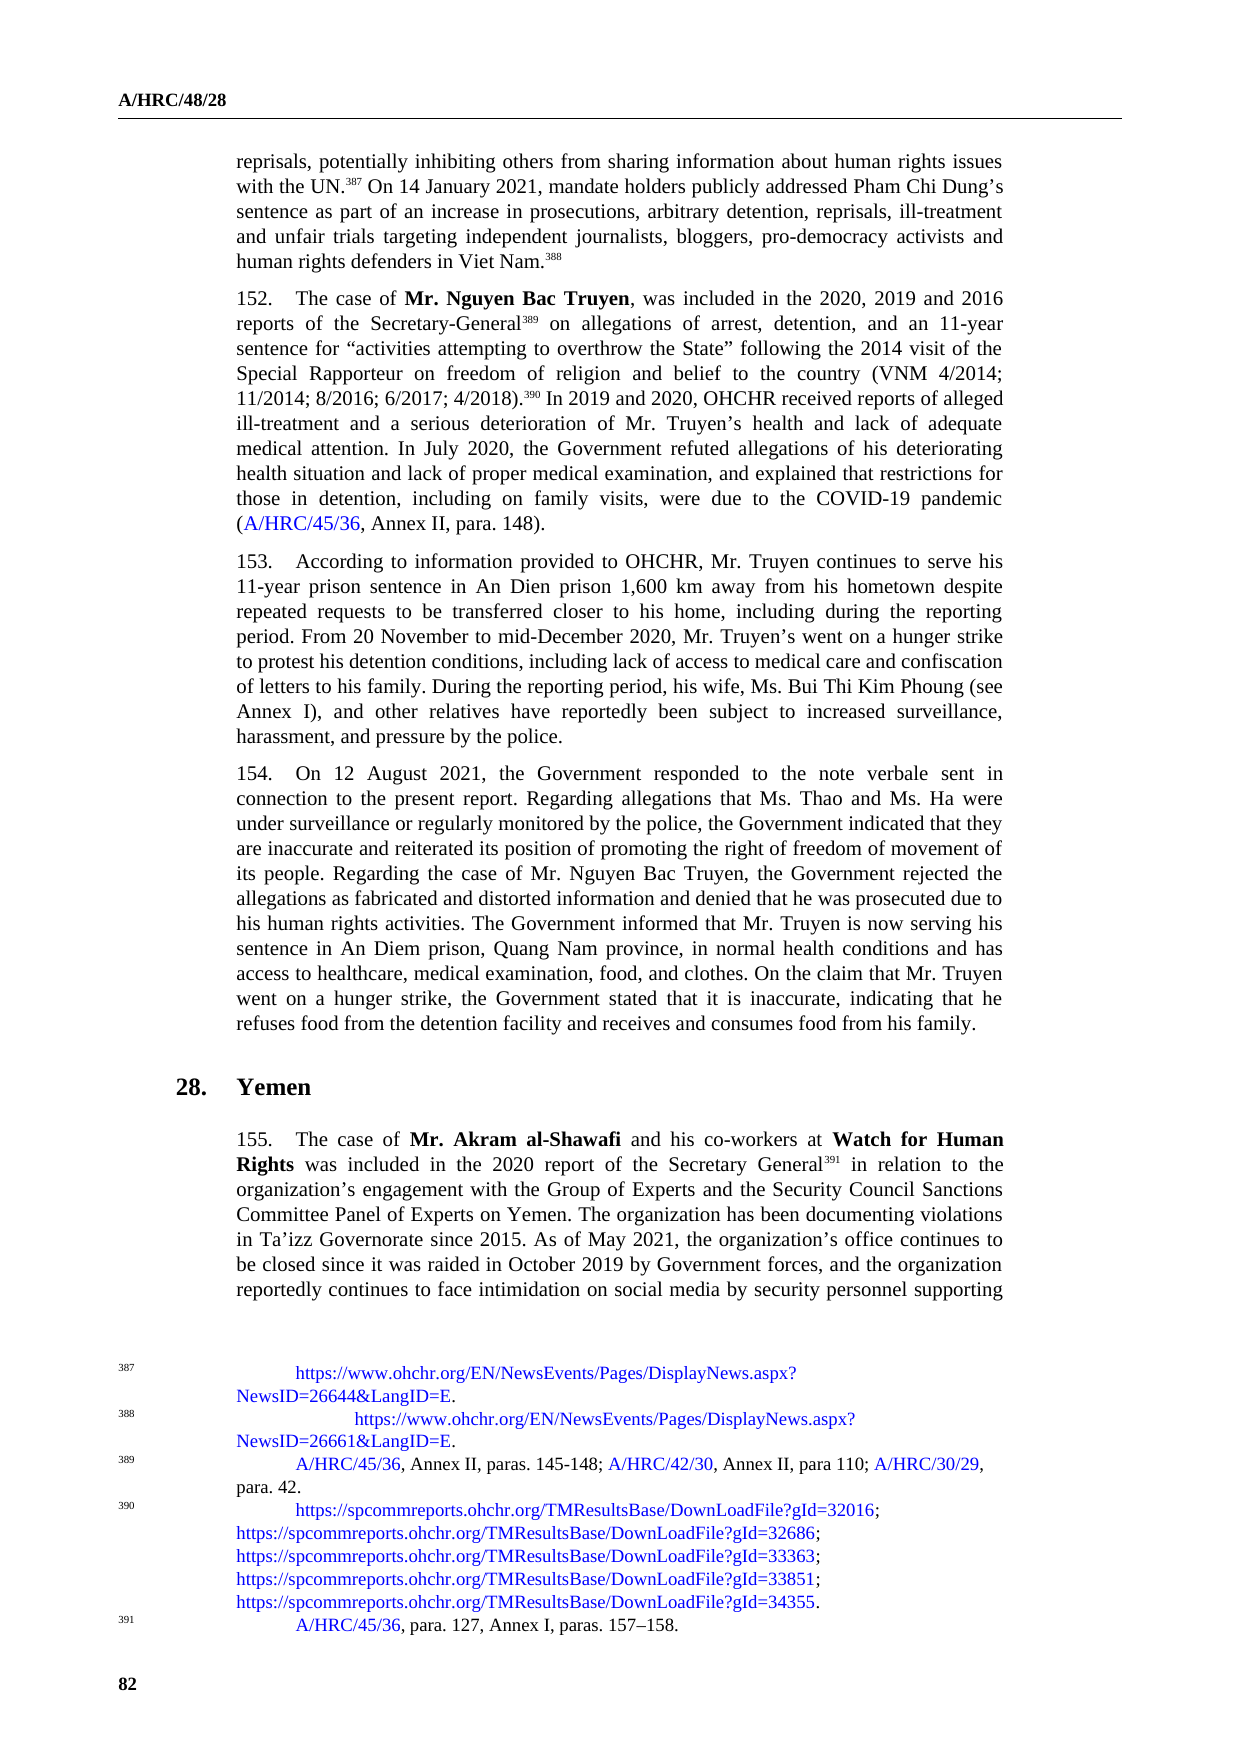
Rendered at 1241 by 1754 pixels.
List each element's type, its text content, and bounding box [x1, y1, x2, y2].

text 28. Yemen [118, 1073, 1004, 1101]
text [236, 148, 1004, 273]
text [236, 1126, 1004, 1301]
text 153. According to information provided to OHCHR, Mr. Truyen continues to serve his 11-year prison sentence in An Dien prison 1,600 km away from his hometown despite repeated requests to be transferred closer to his home, including during the reporting period. From 20 November to mid-December 2020, Mr. Truyen’s went on a hunger strike to protest his detention conditions, including lack of access to medical care and confiscation of letters to his family. During the reporting period, his wife, Ms. Bui Thi Kim Phoung (see Annex I), and other relatives have reportedly been subject to increased surveillance, harassment, and pressure by the police. [236, 548, 1004, 748]
text 154. On 12 August 2021, the Government responded to the note verbale sent in connection to the present report. Regarding allegations that Ms. Thao and Ms. Ha were under surveillance or regularly monitored by the police, the Government indicated that they are inaccurate and reiterated its position of promoting the right of freedom of movement of its people. Regarding the case of Mr. Nguyen Bac Truyen, the Government rejected the allegations as fabricated and distorted information and denied that he was prosecuted due to his human rights activities. The Government informed that Mr. Truyen is now serving his sentence in An Diem prison, Quang Nam province, in normal health conditions and has access to healthcare, medical examination, food, and clothes. On the claim that Mr. Truyen went on a hunger strike, the Government stated that it is inaccurate, indicating that he refuses food from the detention facility and receives and consumes food from his family. [236, 760, 1004, 1035]
text 152. The case of Mr. Nguyen Bac Truyen, was included in the 2020, 2019 and 2016 reports of the Secretary-General on allegations of arrest, detention, and an 11-year sentence for “activities attempting to overthrow the State” following the 2014 visit of the Special Rapporteur on freedom of religion and belief to the country (VNM 4/2014; 11/2014; 8/2016; 6/2017; 4/2018). In 2019 and 2020, OHCHR received reports of alleged ill-treatment and a serious deterioration of Mr. Truyen’s health and lack of adequate medical attention. In July 2020, the Government refuted allegations of his deteriorating health situation and lack of proper medical examination, and explained that restrictions for those in detention, including on family visits, were due to the COVID-19 pandemic (A/HRC/45/36, Annex II, para. 148). [236, 285, 1004, 535]
